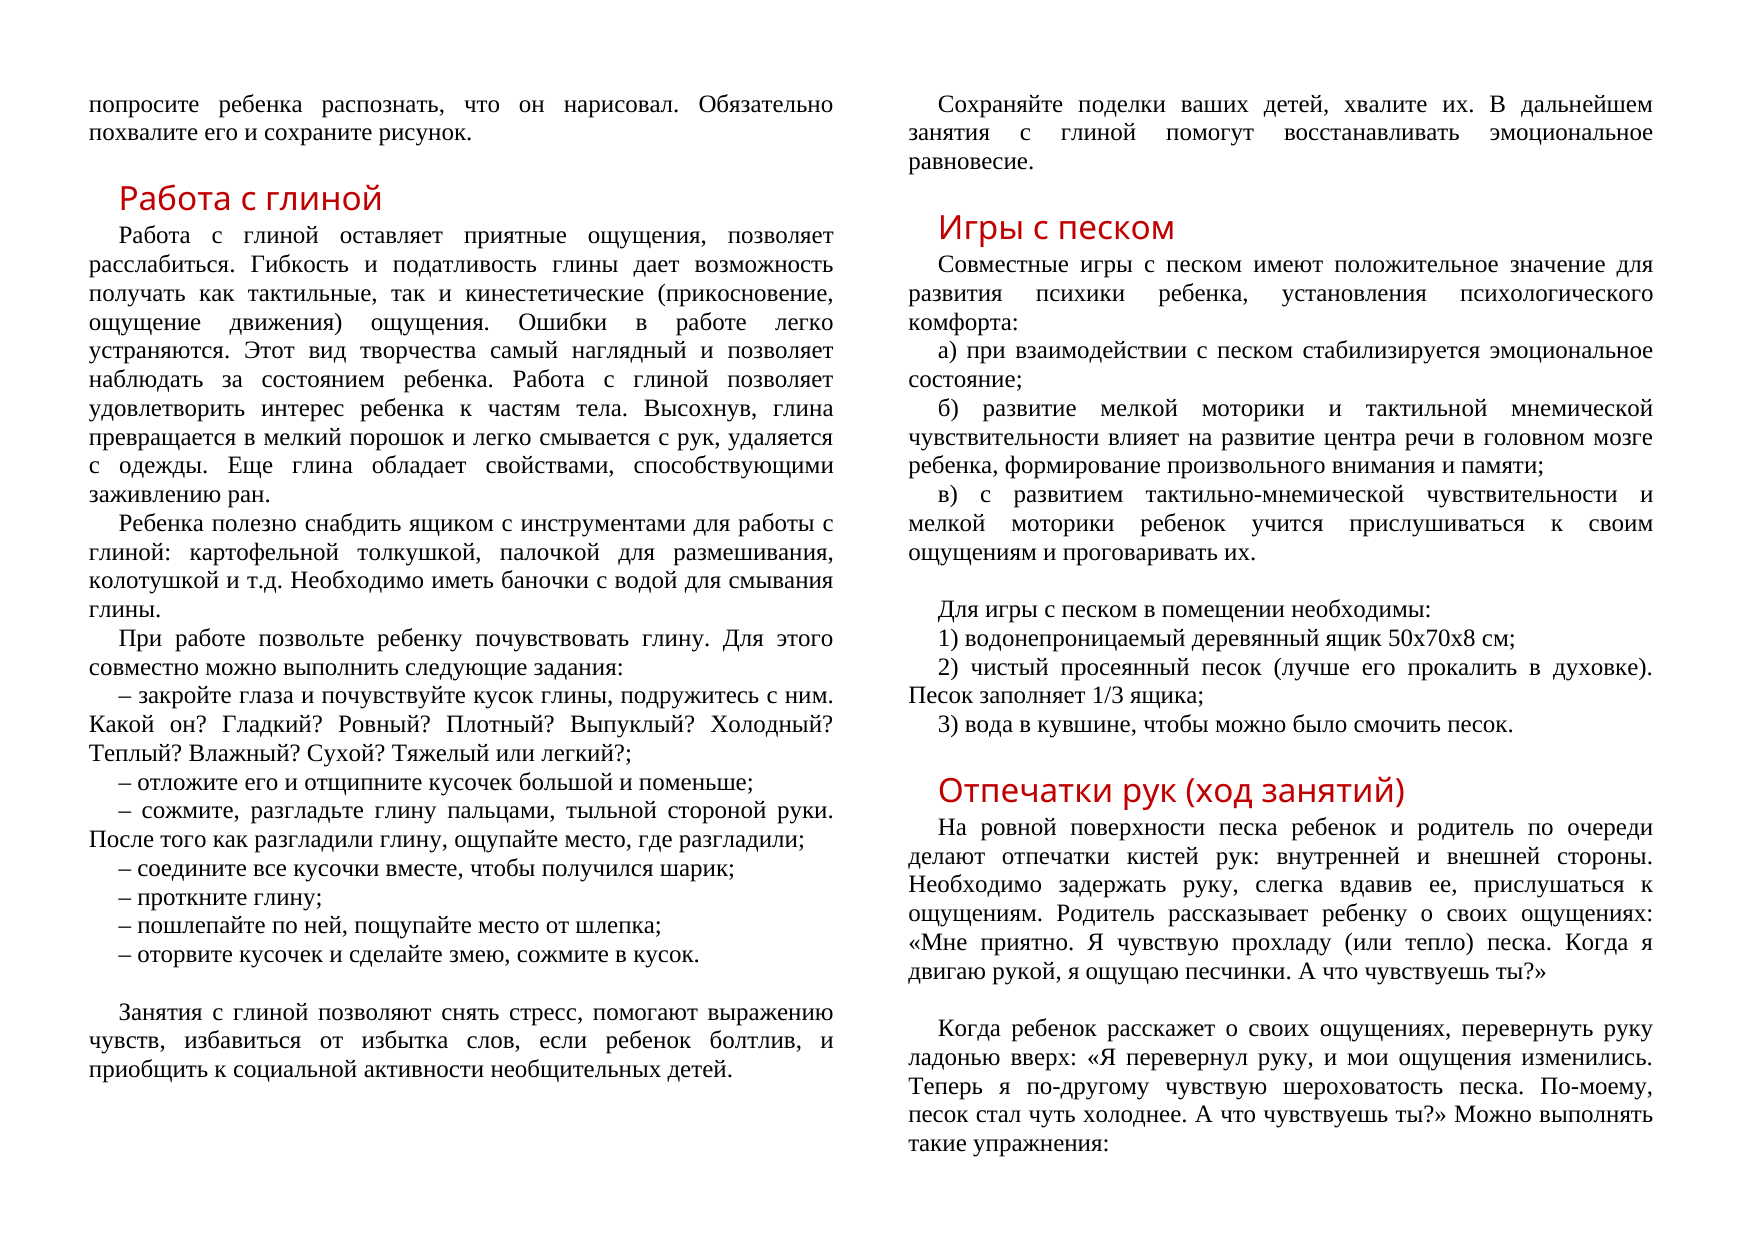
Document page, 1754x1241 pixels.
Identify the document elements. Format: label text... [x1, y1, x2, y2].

text а) при взаимодействии с песком стабилизируется эмоциональное состояние; [908, 335, 1654, 393]
text – закройте глаза и почувствуйте кусок глины, подружитесь с ним. Какой он? Гладкий? Ровный? Плотный? Выпуклый? Холодный? Теплый? Влажный? Сухой? Тяжелый или легкий?; [89, 680, 834, 767]
text Отпечатки рук (ход занятий) [908, 767, 1654, 812]
text – соедините все кусочки вместе, чтобы получился шарик; [89, 853, 834, 882]
text Игры с песком [908, 204, 1654, 249]
text – пошлепайте по ней, пощупайте место от шлепка; [89, 910, 834, 939]
text б) развитие мелкой моторики и тактильной мнемической чувствительности влияет на развитие центра речи в головном мозге ребенка, формирование произвольного внимания и памяти; [908, 393, 1654, 479]
text Ребенка полезно снабдить ящиком с инструментами для работы с глиной: картофельной толкушкой, палочкой для размешивания, колотушкой и т.д. Необходимо иметь баночки с водой для смывания глины. [89, 508, 834, 623]
text Занятия с глиной позволяют снять стресс, помогают выражению чувств, избавиться от избытка слов, если ребенок болтлив, и приобщить к социальной активности необщительных детей. [89, 997, 834, 1083]
text Сохраняйте поделки ваших детей, хвалите их. В дальнейшем занятия с глиной помогут восстанавливать эмоциональное равновесие. [908, 89, 1654, 175]
text Работа с глиной [89, 175, 834, 220]
text При работе позвольте ребенку почувствовать глину. Для этого совместно можно выполнить следующие задания: [89, 623, 834, 680]
text Когда ребенок расскажет о своих ощущениях, перевернуть руку ладонью вверх: «Я перевернул руку, и мои ощущения изменились. Теперь я по-другому чувствую шероховатость песка. По-моему, песок стал чуть холоднее. А что чувствуешь ты?» Можно выполнять такие упражнения: [908, 1013, 1654, 1157]
text Для игры с песком в помещении необходимы: [908, 594, 1654, 623]
text На ровной поверхности песка ребенок и родитель по очереди делают отпечатки кистей рук: внутренней и внешней стороны. Необходимо задержать руку, слегка вдавив ее, прислушаться к ощущениям. Родитель рассказывает ребенку о своих ощущениях: «Мне приятно. Я чувствую прохладу (или тепло) песка. Когда я двигаю рукой, я ощущаю песчинки. А что чувствуешь ты?» [908, 812, 1654, 984]
text – отложите его и отщипните кусочек большой и поменьше; [89, 767, 834, 795]
text 1) водонепроницаемый деревянный ящик 50x70x8 см; [908, 623, 1654, 652]
text в) с развитием тактильно-мнемической чувствительности и мелкой моторики ребенок учится прислушиваться к своим ощущениям и проговаривать их. [908, 479, 1654, 565]
text 2) чистый просеянный песок (лучше его прокалить в духовке). Песок заполняет 1/3 ящика; [908, 652, 1654, 709]
text 3) вода в кувшине, чтобы можно было смочить песок. [908, 709, 1654, 738]
text Совместные игры с песком имеют положительное значение для развития психики ребенка, установления психологического комфорта: [908, 249, 1654, 335]
text – сожмите, разгладьте глину пальцами, тыльной стороной руки. После того как разгладили глину, ощупайте место, где разгладили; [89, 795, 834, 853]
text Работа с глиной оставляет приятные ощущения, позволяет расслабиться. Гибкость и податливость глины дает возможность получать как тактильные, так и кинестетические (прикосновение, ощущение движения) ощущения. Ошибки в работе легко устраняются. Этот вид творчества самый наглядный и позволяет наблюдать за состоянием ребенка. Работа с глиной позволяет удовлетворить интерес ребенка к частям тела. Высохнув, глина превращается в мелкий порошок и легко смывается с рук, удаляется с одежды. Еще глина обладает свойствами, способствующими заживлению ран. [89, 220, 834, 508]
text – проткните глину; [89, 882, 834, 910]
text – оторвите кусочек и сделайте змею, сожмите в кусок. [89, 939, 834, 968]
